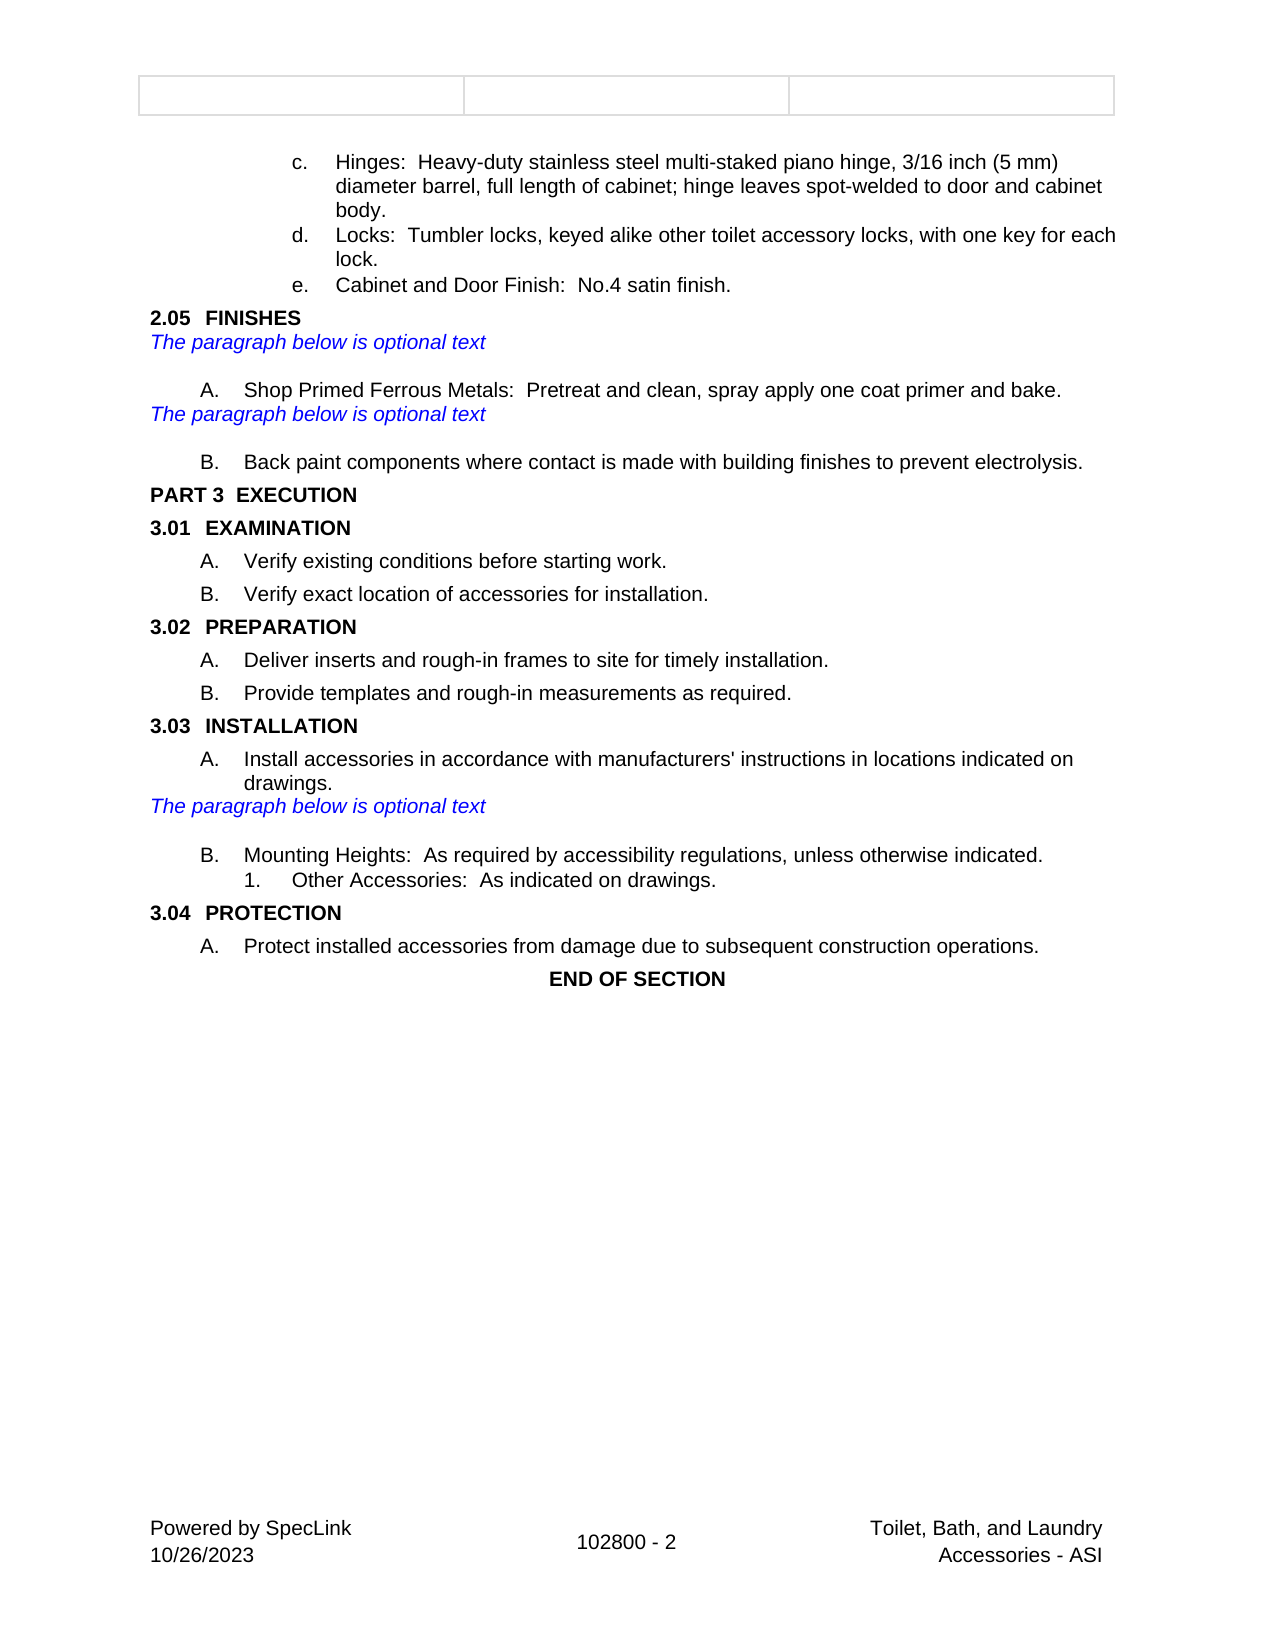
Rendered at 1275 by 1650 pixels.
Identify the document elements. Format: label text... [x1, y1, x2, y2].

list PROTECTION [150, 901, 1125, 925]
list Verify exact location of accessories for installation. [200, 582, 1125, 606]
list PREPARATION [150, 615, 1125, 639]
list Locks: Tumbler locks, keyed alike other toilet accessory locks, with one key for each lock. [292, 223, 1125, 271]
list Install accessories in accordance with manufacturers' instructions in locations indicated on drawings. [200, 746, 1125, 794]
list Mounting Heights: As required by accessibility regulations, unless otherwise indicated. [200, 843, 1125, 867]
list The paragraph below is optional text [150, 329, 1125, 353]
list Back paint components where contact is made with building finishes to prevent electrolysis. [200, 450, 1125, 474]
list Finishes [150, 306, 1125, 329]
list The paragraph below is optional text [150, 402, 1125, 426]
list INSTALLATION [150, 713, 1125, 737]
list PART 3 EXECUTION [150, 483, 1125, 507]
list Provide templates and rough-in measurements as required. [200, 681, 1125, 704]
list EXAMINATION [150, 516, 1125, 540]
list Other Accessories: As indicated on drawings. [244, 868, 1125, 892]
list Cabinet and Door Finish: No.4 satin finish. [292, 273, 1125, 297]
list The paragraph below is optional text [150, 794, 1125, 818]
list Verify existing conditions before starting work. [200, 549, 1125, 573]
list Protect installed accessories from damage due to subsequent construction operations. [200, 934, 1125, 958]
list Hinges: Heavy-duty stainless steel multi-staked piano hinge, 3/16 inch (5 mm) diameter barrel, full length of cabinet; hinge leaves spot-welded to door and cabinet body. [292, 150, 1125, 222]
list Deliver inserts and rough-in frames to site for timely installation. [200, 648, 1125, 672]
list END OF SECTION [150, 967, 1125, 991]
list Shop Primed Ferrous Metals: Pretreat and clean, spray apply one coat primer and bake. [200, 378, 1125, 402]
